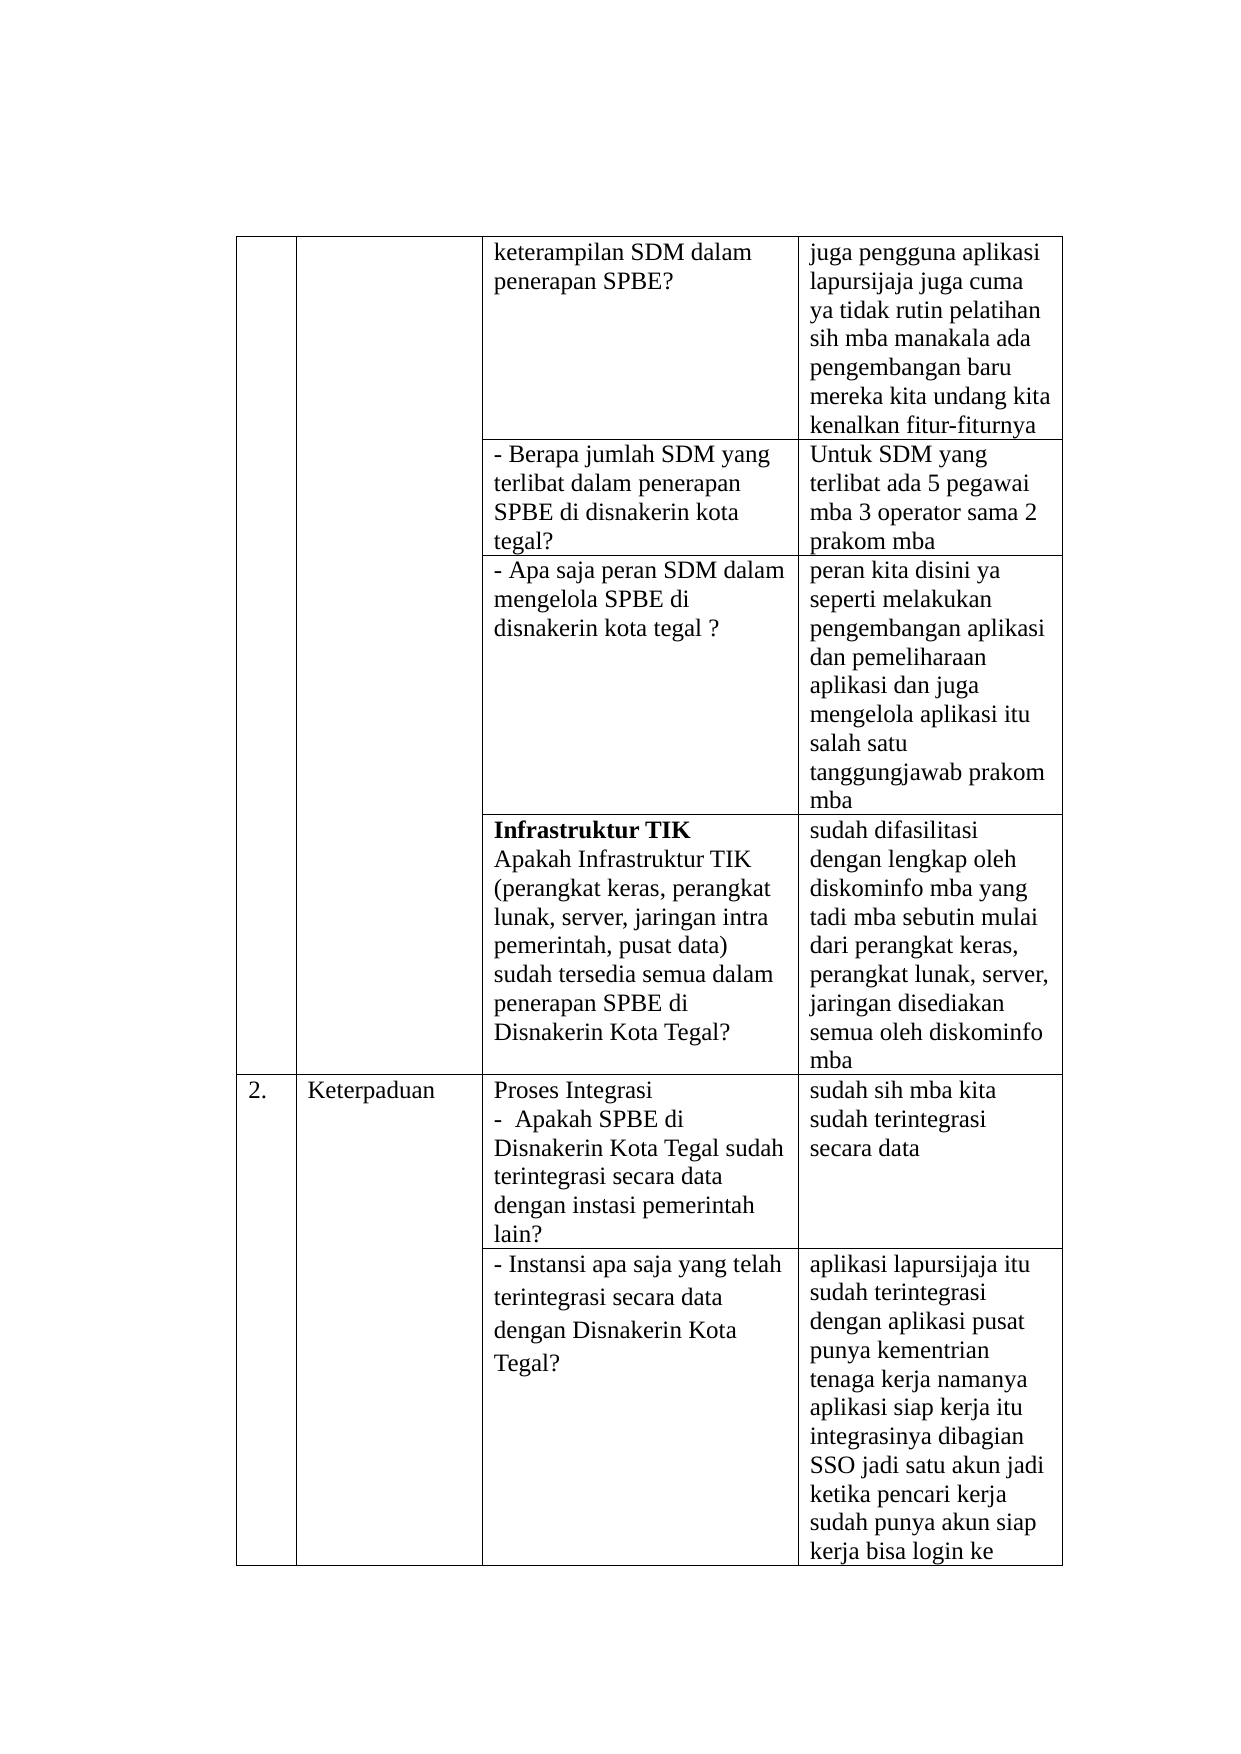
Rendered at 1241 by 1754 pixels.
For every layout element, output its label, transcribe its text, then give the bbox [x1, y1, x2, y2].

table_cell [799, 237, 1062, 438]
table_cell sudah sih mba kita sudah terintegrasi secara data [799, 1075, 1062, 1248]
table_cell - Apa saja peran SDM dalam mengelola SPBE di disnakerin kota tegal ? [483, 556, 798, 814]
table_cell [483, 237, 798, 438]
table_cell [799, 1249, 1062, 1565]
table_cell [483, 1249, 798, 1565]
table_cell Proses Integrasi - Apakah SPBE di Disnakerin Kota Tegal sudah terintegrasi secara data dengan instasi pemerintah lain? [483, 1075, 798, 1248]
table_cell Keterpaduan [297, 1075, 482, 1565]
table_cell peran kita disini ya seperti melakukan pengembangan aplikasi dan pemeliharaan aplikasi dan juga mengelola aplikasi itu salah satu tanggungjawab prakom mba [799, 556, 1062, 814]
table_cell - Berapa jumlah SDM yang terlibat dalam penerapan SPBE di disnakerin kota tegal? [483, 440, 798, 554]
table_cell 2. [237, 1075, 296, 1565]
table_cell sudah difasilitasi dengan lengkap oleh diskominfo mba yang tadi mba sebutin mulai dari perangkat keras, perangkat lunak, server, jaringan disediakan semua oleh diskominfo mba [799, 815, 1062, 1074]
table_cell Untuk SDM yang terlibat ada 5 pegawai mba 3 operator sama 2 prakom mba [799, 440, 1062, 554]
table_cell Infrastruktur TIK Apakah Infrastruktur TIK (perangkat keras, perangkat lunak, server, jaringan intra pemerintah, pusat data) sudah tersedia semua dalam penerapan SPBE di Disnakerin Kota Tegal? [483, 815, 798, 1074]
